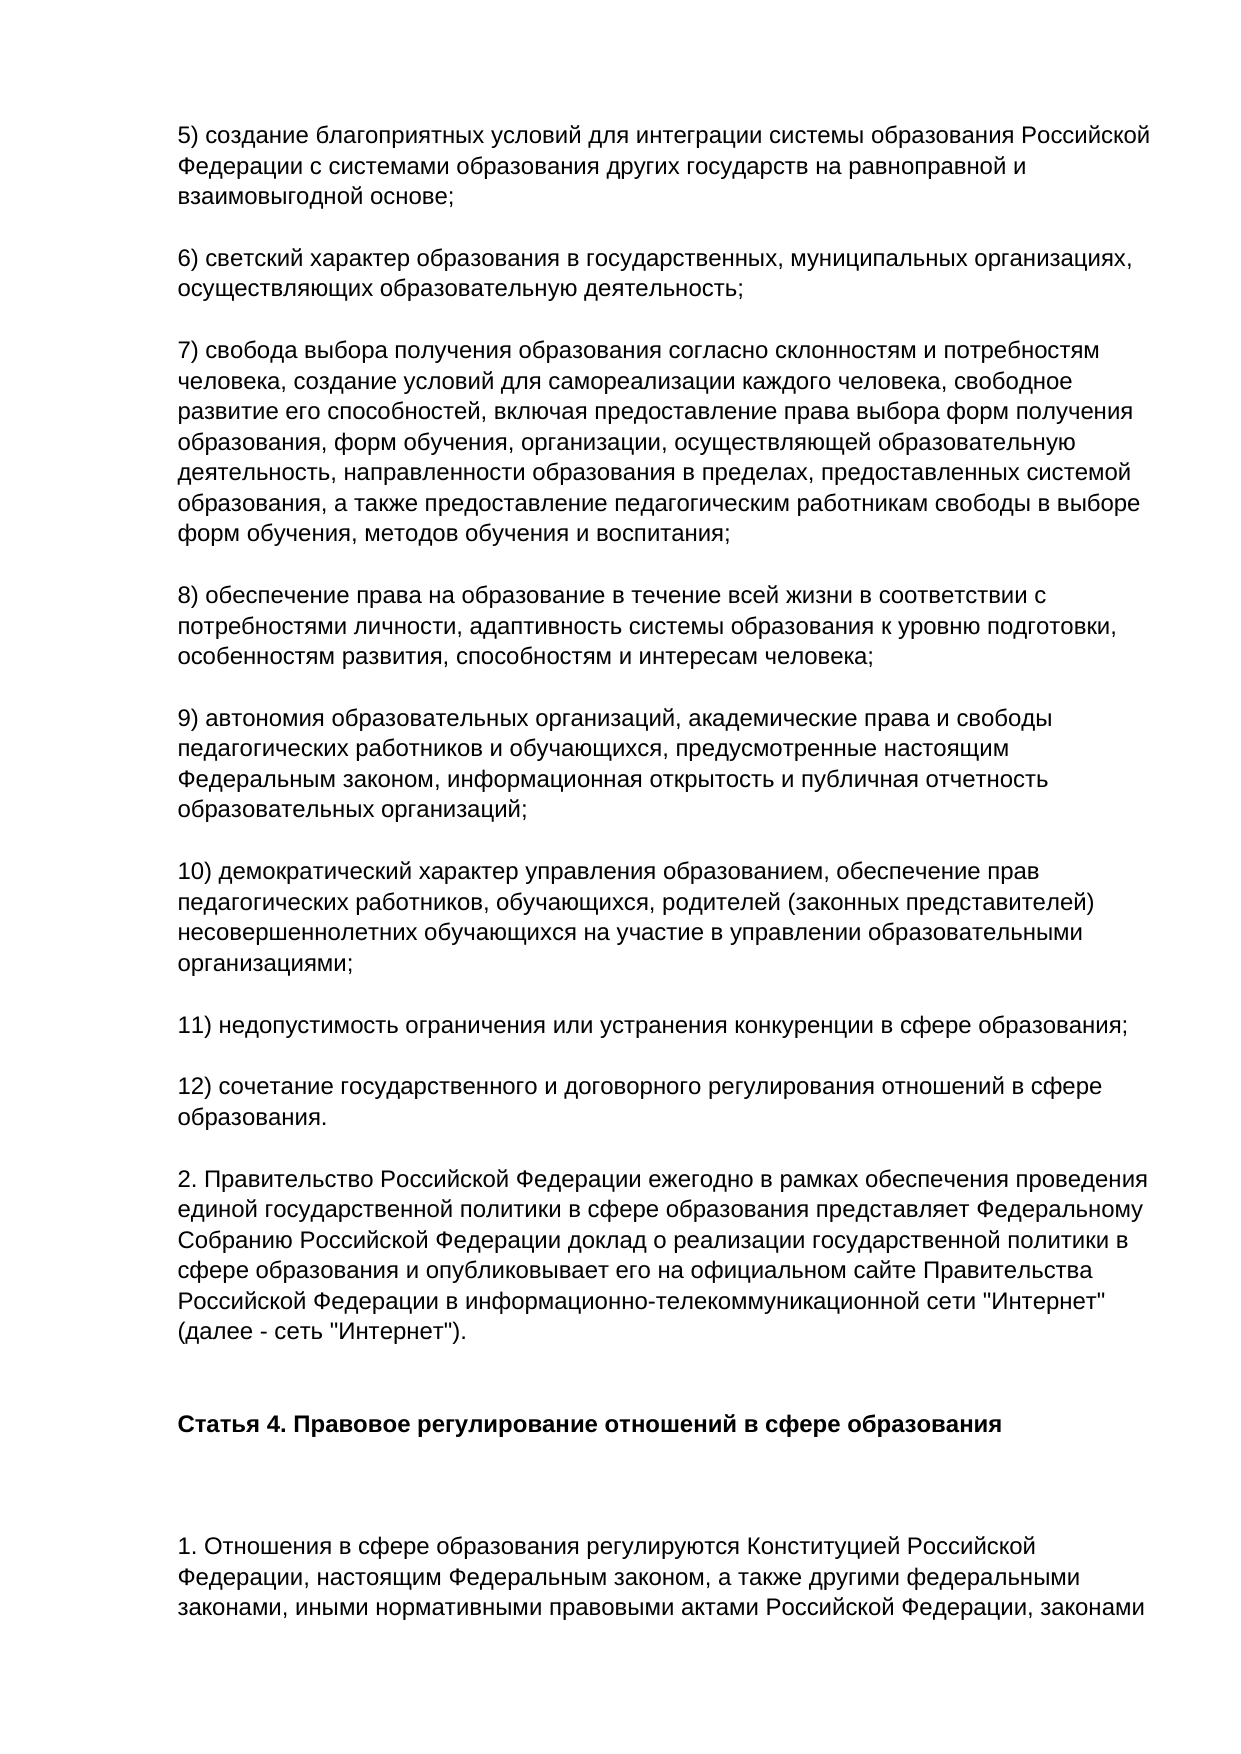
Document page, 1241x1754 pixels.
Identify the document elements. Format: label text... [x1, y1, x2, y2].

text Статья 4. Правовое регулирование отношений в сфере образования [177, 1407, 1152, 1437]
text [177, 1529, 1152, 1621]
text 12) сочетание государственного и договорного регулирования отношений в сфере образования. [177, 1069, 1152, 1130]
text 11) недопустимость ограничения или устранения конкуренции в сфере образования; [177, 1008, 1152, 1038]
text 6) светский характер образования в государственных, муниципальных организациях, осуществляющих образовательную деятельность; [177, 241, 1152, 302]
text 9) автономия образовательных организаций, академические права и свободы педагогических работников и обучающихся, предусмотренные настоящим Федеральным законом, информационная открытость и публичная отчетность образовательных организаций; [177, 701, 1152, 823]
text 10) демократический характер управления образованием, обеспечение прав педагогических работников, обучающихся, родителей (законных представителей) несовершеннолетних обучающихся на участие в управлении образовательными организациями; [177, 854, 1152, 976]
text 5) создание благоприятных условий для интеграции системы образования Российской Федерации с системами образования других государств на равноправной и взаимовыгодной основе; [177, 118, 1152, 210]
text 7) свобода выбора получения образования согласно склонностям и потребностям человека, создание условий для самореализации каждого человека, свободное развитие его способностей, включая предоставление права выбора форм получения образования, форм обучения, организации, осуществляющей образовательную деятельность, направленности образования в пределах, предоставленных системой образования, а также предоставление педагогическим работникам свободы в выборе форм обучения, методов обучения и воспитания; [177, 333, 1152, 547]
text 2. Правительство Российской Федерации ежегодно в рамках обеспечения проведения единой государственной политики в сфере образования представляет Федеральному Собранию Российской Федерации доклад о реализации государственной политики в сфере образования и опубликовывает его на официальном сайте Правительства Российской Федерации в информационно-телекоммуникационной сети "Интернет" (далее - сеть "Интернет"). [177, 1162, 1152, 1345]
text 8) обеспечение права на образование в течение всей жизни в соответствии с потребностями личности, адаптивность системы образования к уровню подготовки, особенностям развития, способностям и интересам человека; [177, 578, 1152, 670]
